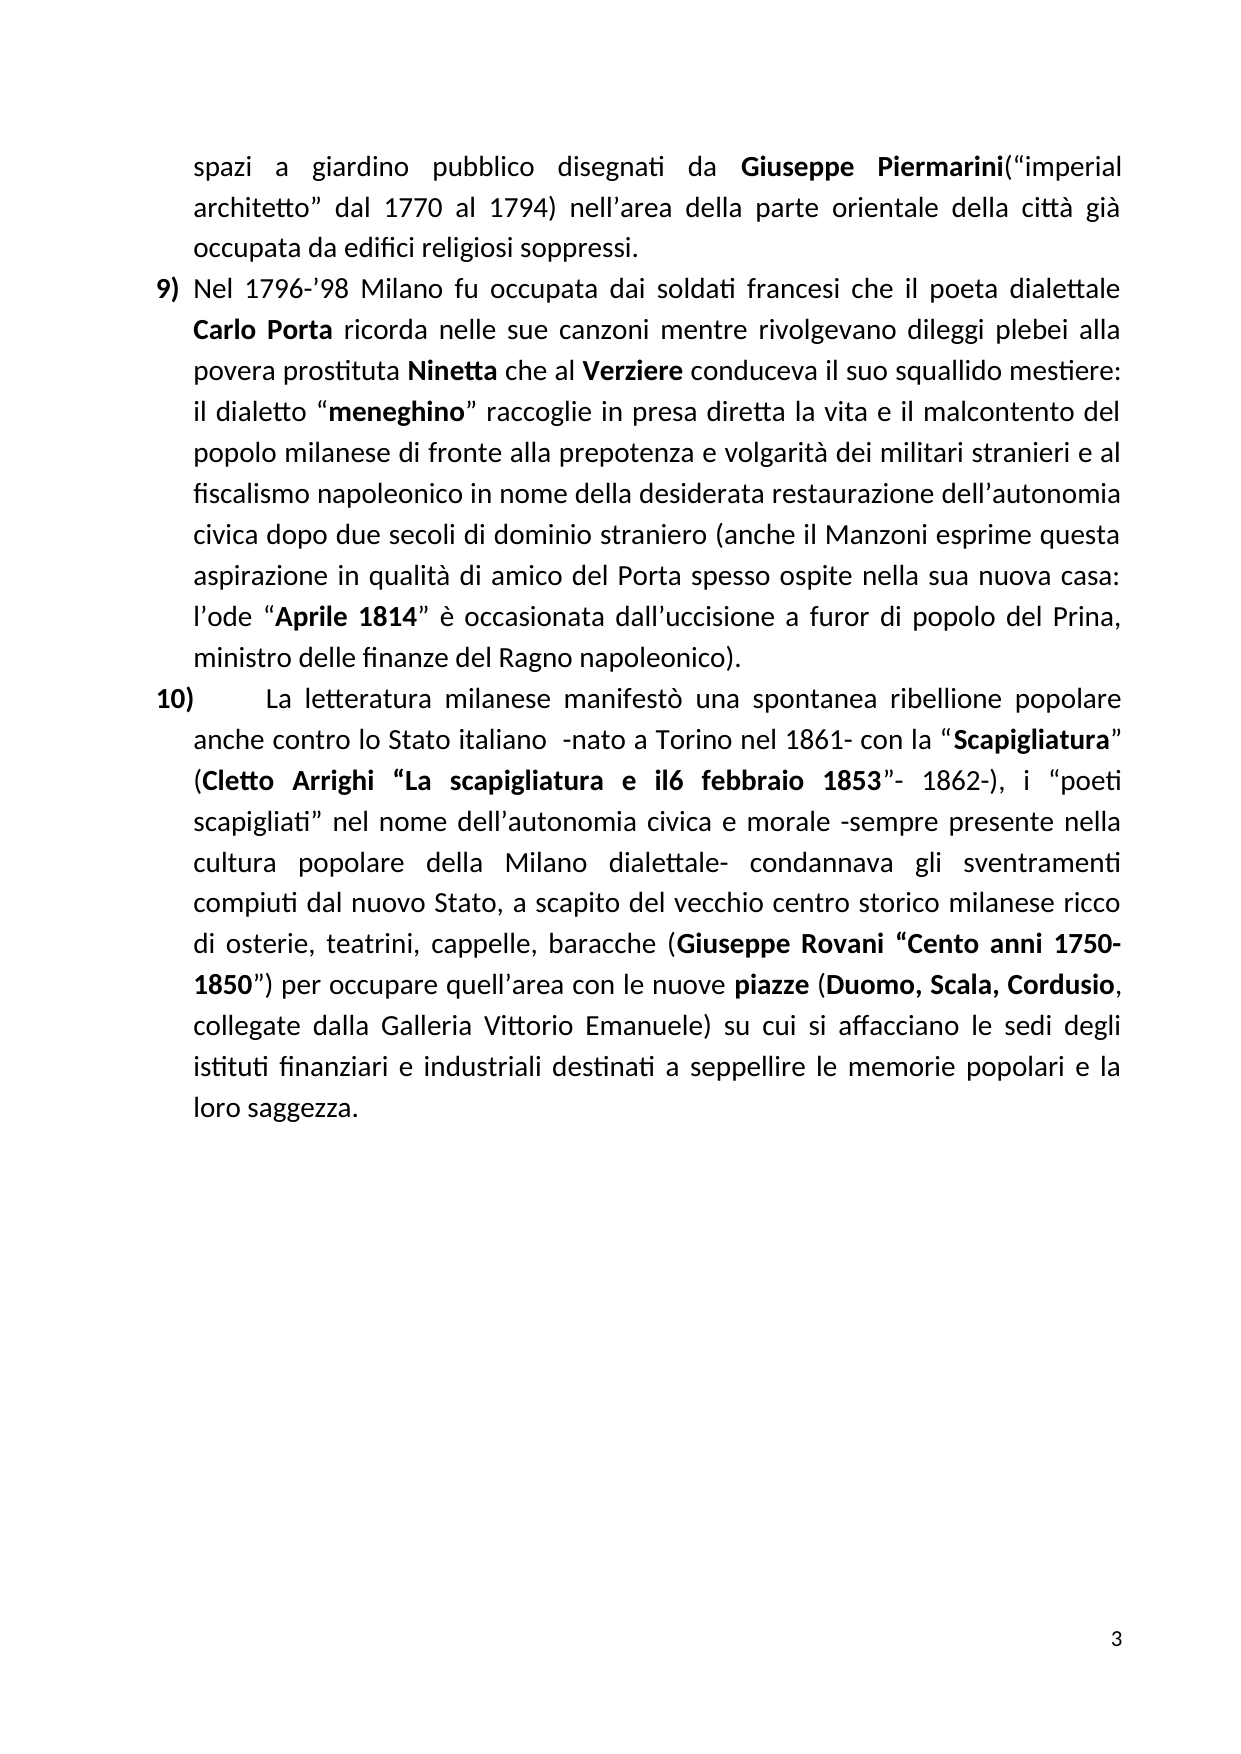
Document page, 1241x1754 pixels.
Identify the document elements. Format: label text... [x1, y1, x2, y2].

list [156, 148, 1122, 265]
list Nel 1796-’98 Milano fu occupata dai soldati francesi che il poeta dialettale Carlo Porta ricorda nelle sue canzoni mentre rivolgevano dileggi plebei alla povera prostituta Ninetta che al Verziere conduceva il suo squallido mestiere: il dialetto “meneghino” raccoglie in presa diretta la vita e il malcontento del popolo milanese di fronte alla prepotenza e volgarità dei militari stranieri e al fiscalismo napoleonico in nome della desiderata restaurazione dell’autonomia civica dopo due secoli di dominio straniero (anche il Manzoni esprime questa aspirazione in qualità di amico del Porta spesso ospite nella sua nuova casa: l’ode “Aprile 1814” è occasionata dall’uccisione a furor di popolo del Prina, ministro delle finanze del Ragno napoleonico). [156, 271, 1122, 674]
list La letteratura milanese manifestò una spontanea ribellione popolare anche contro lo Stato italiano -nato a Torino nel 1861- con la “Scapigliatura” (Cletto Arrighi “La scapigliatura e il6 febbraio 1853”- 1862-), i “poeti scapigliati” nel nome dell’autonomia civica e morale -sempre presente nella cultura popolare della Milano dialettale- condannava gli sventramenti compiuti dal nuovo Stato, a scapito del vecchio centro storico milanese ricco di osterie, teatrini, cappelle, baracche (Giuseppe Rovani “Cento anni 1750-1850”) per occupare quell’area con le nuove piazze (Duomo, Scala, Cordusio, collegate dalla Galleria Vittorio Emanuele) su cui si affacciano le sedi degli istituti finanziari e industriali destinati a seppellire le memorie popolari e la loro saggezza. [156, 680, 1122, 1125]
